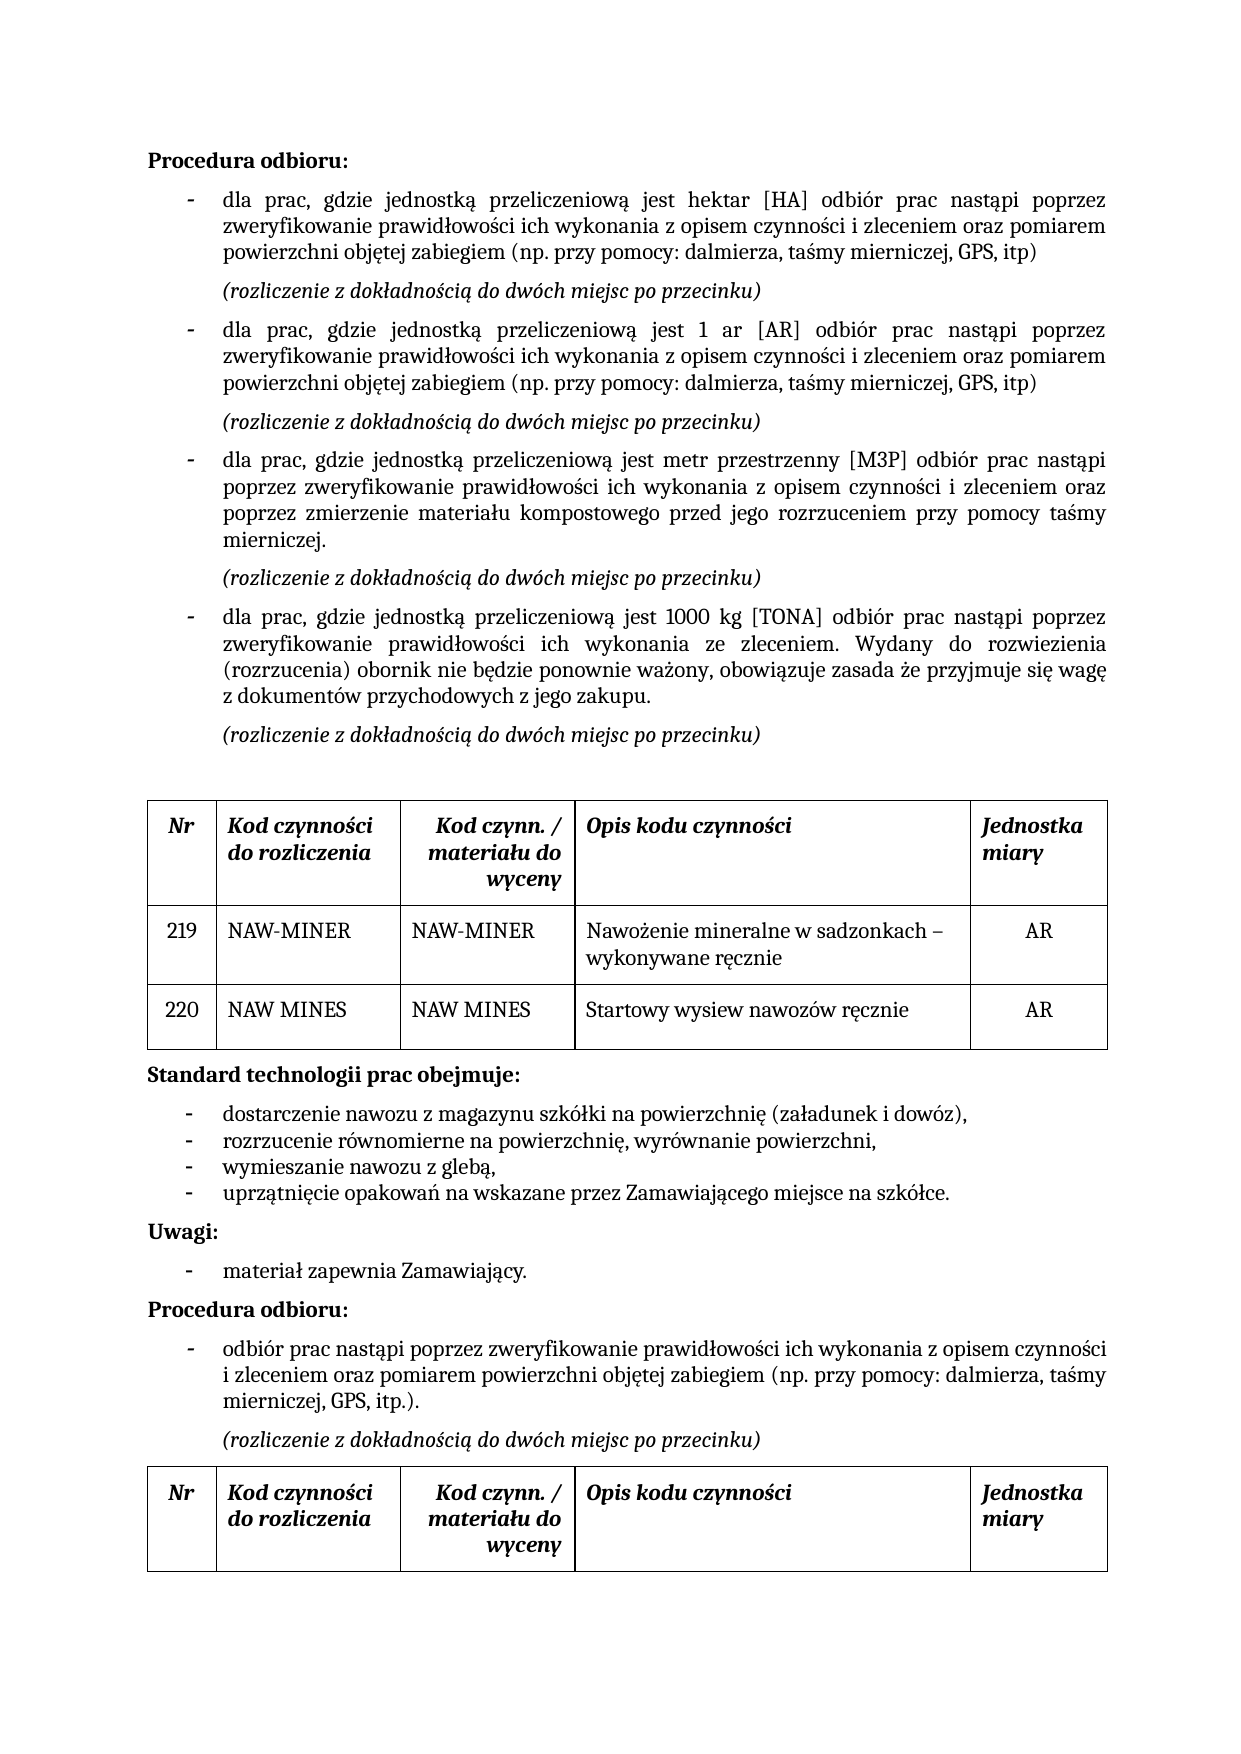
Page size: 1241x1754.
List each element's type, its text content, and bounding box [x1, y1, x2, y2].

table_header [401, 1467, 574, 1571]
text (rozliczenie z dokładnością do dwóch miejsc po przecinku) [148, 278, 1107, 304]
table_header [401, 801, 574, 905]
list dla prac, gdzie jednostką przeliczeniową jest metr przestrzenny [M3P] odbiór prac nastąpi poprzez zweryfikowanie prawidłowości ich wykonania z opisem czynności i zleceniem oraz poprzez zmierzenie materiału kompostowego przed jego rozrzuceniem przy pomocy taśmy mierniczej. [185, 447, 1107, 553]
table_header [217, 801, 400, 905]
list dostarczenie nawozu z magazynu szkółki na powierzchnię (załadunek i dowóz), [185, 1101, 1107, 1127]
text Standard technologii prac obejmuje: [148, 1062, 1107, 1088]
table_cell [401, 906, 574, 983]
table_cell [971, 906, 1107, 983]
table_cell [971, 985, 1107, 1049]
list uprzątnięcie opakowań na wskazane przez Zamawiającego miejsce na szkółce. [185, 1180, 1107, 1206]
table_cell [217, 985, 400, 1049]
text (rozliczenie z dokładnością do dwóch miejsc po przecinku) [148, 1427, 1107, 1453]
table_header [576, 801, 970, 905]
list dla prac, gdzie jednostką przeliczeniową jest 1 ar [AR] odbiór prac nastąpi poprzez zweryfikowanie prawidłowości ich wykonania z opisem czynności i zleceniem oraz pomiarem powierzchni objętej zabiegiem (np. przy pomocy: dalmierza, taśmy mierniczej, GPS, itp) [185, 317, 1107, 396]
list materiał zapewnia Zamawiający. [185, 1258, 1107, 1284]
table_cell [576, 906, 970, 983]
text Procedura odbioru: [148, 1297, 1107, 1323]
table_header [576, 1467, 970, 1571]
text (rozliczenie z dokładnością do dwóch miejsc po przecinku) [148, 722, 1107, 748]
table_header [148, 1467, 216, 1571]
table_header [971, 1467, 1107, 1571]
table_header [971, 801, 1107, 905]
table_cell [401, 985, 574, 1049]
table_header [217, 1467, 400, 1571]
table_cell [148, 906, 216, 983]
text (rozliczenie z dokładnością do dwóch miejsc po przecinku) [178, 565, 1107, 592]
text Uwagi: [148, 1219, 1107, 1245]
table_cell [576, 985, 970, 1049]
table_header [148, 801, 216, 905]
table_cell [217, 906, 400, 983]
list wymieszanie nawozu z glebą, [185, 1154, 1107, 1180]
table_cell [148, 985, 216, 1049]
list odbiór prac nastąpi poprzez zweryfikowanie prawidłowości ich wykonania z opisem czynności i zleceniem oraz pomiarem powierzchni objętej zabiegiem (np. przy pomocy: dalmierza, taśmy mierniczej, GPS, itp.). [185, 1336, 1107, 1414]
text Procedura odbioru: [148, 148, 1107, 174]
list dla prac, gdzie jednostką przeliczeniową jest 1000 kg [TONA] odbiór prac nastąpi poprzez zweryfikowanie prawidłowości ich wykonania ze zleceniem. Wydany do rozwiezienia (rozrzucenia) obornik nie będzie ponownie ważony, obowiązuje zasada że przyjmuje się wagę z dokumentów przychodowych z jego zakupu. [185, 604, 1107, 709]
list dla prac, gdzie jednostką przeliczeniową jest hektar [HA] odbiór prac nastąpi poprzez zweryfikowanie prawidłowości ich wykonania z opisem czynności i zleceniem oraz pomiarem powierzchni objętej zabiegiem (np. przy pomocy: dalmierza, taśmy mierniczej, GPS, itp) [185, 186, 1107, 266]
text (rozliczenie z dokładnością do dwóch miejsc po przecinku) [148, 408, 1107, 435]
list rozrzucenie równomierne na powierzchnię, wyrównanie powierzchni, [185, 1127, 1107, 1154]
